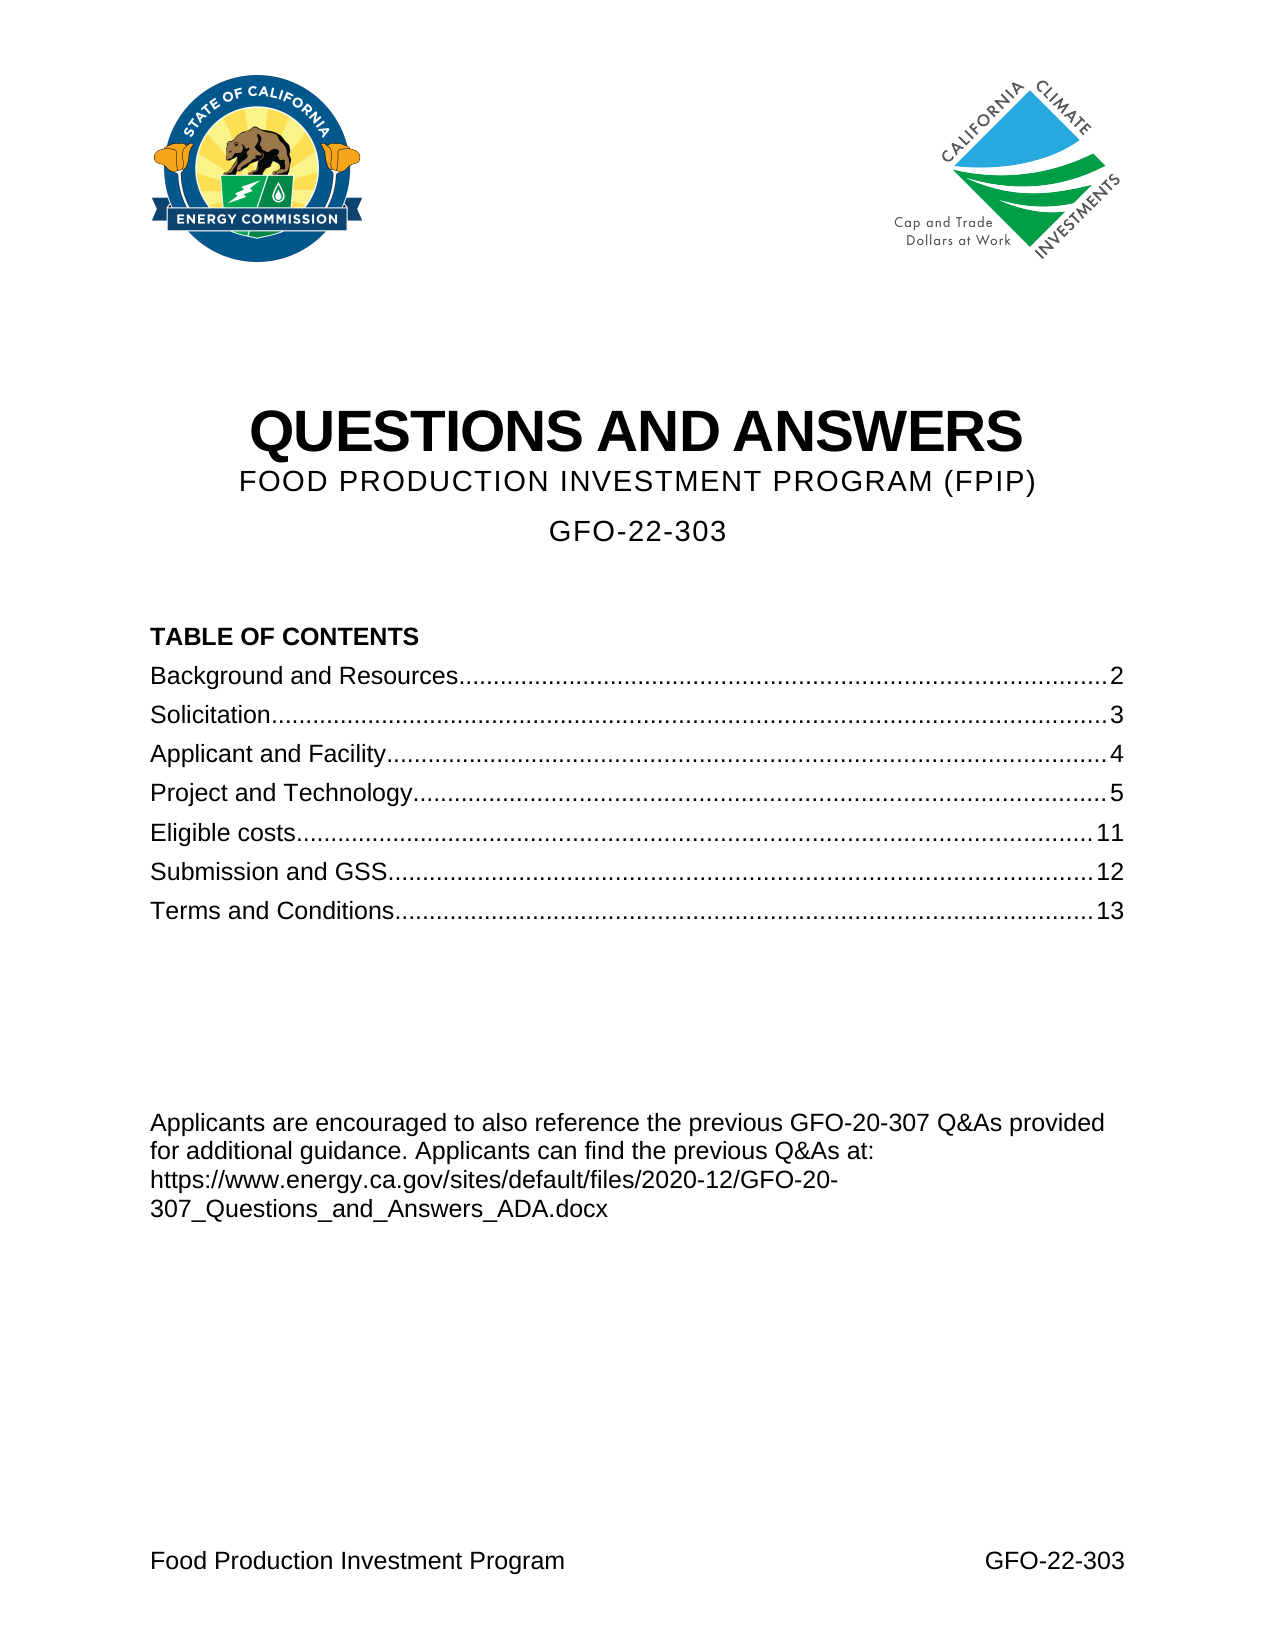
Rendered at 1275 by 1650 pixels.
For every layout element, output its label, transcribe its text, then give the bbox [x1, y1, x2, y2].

subtitle GFO-22-303 [150, 514, 1125, 547]
subtitle Food Production Investment Program (FPIP) [150, 464, 1125, 497]
picture [150, 75, 364, 263]
text https://www.energy.ca.gov/sites/default/files/2020-12/GFO-20-307_Questions_and_Answers_ADA.docx [150, 1165, 1125, 1222]
text Eligible costs 11 [150, 817, 1125, 846]
text Applicants are encouraged to also reference the previous GFO-20-307 Q&As provided for additional guidance. Applicants can find the previous Q&As at: [150, 1107, 1125, 1165]
text Background and Resources 2 [150, 661, 1125, 689]
text Applicant and Facility 4 [150, 739, 1125, 768]
text Project and Technology 5 [150, 778, 1125, 807]
text Solicitation 3 [150, 700, 1125, 729]
text TABLE OF CONTENTS [150, 622, 1125, 650]
picture [886, 75, 1125, 263]
text Terms and Conditions 13 [150, 896, 1125, 924]
title Questions and Answers [150, 397, 1125, 464]
text Submission and GSS 12 [150, 857, 1125, 885]
